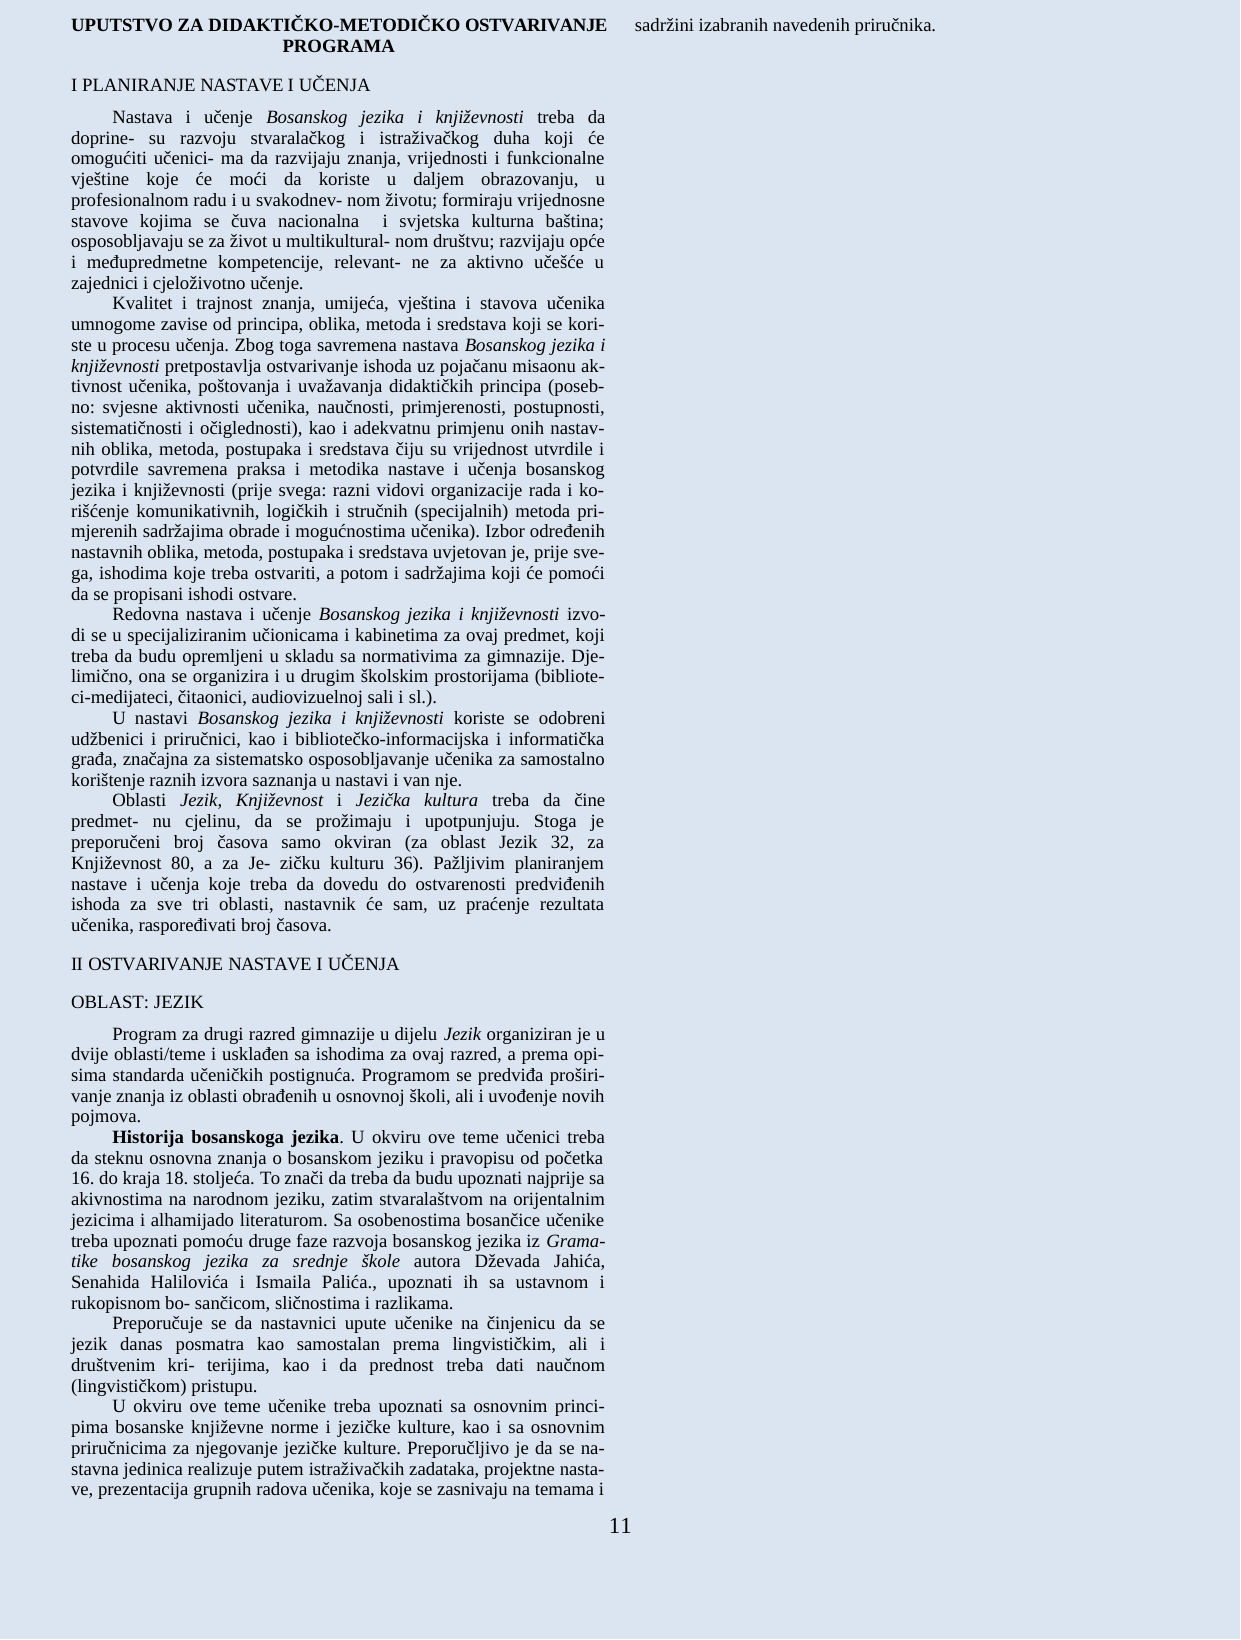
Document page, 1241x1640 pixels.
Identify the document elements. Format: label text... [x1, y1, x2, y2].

text Program za drugi razred gimnazije u dijelu Jezik organiziran je u dvije oblasti/teme i usklađen sa ishodima za ovaj razred, a prema opi- sima standarda učeničkih postignuća. Programom se predviđa proširi- vanje znanja iz oblasti obrađenih u osnovnoj školi, ali i uvođenje novih pojmova. [71, 1023, 605, 1127]
text Preporučuje se da nastavnici upute učenike na činjenicu da se jezik danas posmatra kao samostalan prema lingvističkim, ali i društvenim kri- terijima, kao i da prednost treba dati naučnom (lingvističkom) pristupu. [71, 1313, 605, 1396]
text U nastavi Bosanskog jezika i književnosti koriste se odobreni udžbenici i priručnici, kao i bibliotečko-informacijska i informatička građa, značajna za sistematsko osposobljavanje učenika za samostalno korištenje raznih izvora saznanja u nastavi i van nje. [71, 708, 605, 790]
text Nastava i učenje Bosanskog jezika i književnosti treba da doprine- su razvoju stvaralačkog i istraživačkog duha koji će omogućiti učenici- ma da razvijaju znanja, vrijednosti i funkcionalne vještine koje će moći da koriste u daljem obrazovanju, u profesionalnom radu i u svakodnev- nom životu; formiraju vrijednosne stavove kojima se čuva nacionalna i svjetska kulturna baština; osposobljavaju se za život u multikultural- nom društvu; razvijaju opće i međupredmetne kompetencije, relevant- ne za aktivno učešće u zajednici i cjeloživotno učenje. [71, 107, 605, 293]
text Historija bosanskoga jezika. U okviru ove teme učenici treba da steknu osnovna znanja o bosanskom jeziku i pravopisu od početka [71, 1127, 605, 1168]
text 16. do kraja 18. stoljeća. To znači da treba da budu upoznati najprije sa akivnostima na narodnom jeziku, zatim stvaralaštvom na orijentalnim jezicima i alhamijado literaturom. Sa osobenostima bosančice učenike treba upoznati pomoću druge faze razvoja bosanskog jezika iz Grama- tike bosanskog jezika za srednje škole autora Dževada Jahića, Senahida Halilovića i Ismaila Palića., upoznati ih sa ustavnom i rukopisnom bo- sančicom, sličnostima i razlikama. [71, 1168, 605, 1313]
text Kvalitet i trajnost znanja, umijeća, vještina i stavova učenika umnogome zavise od principa, oblika, metoda i sredstava koji se kori- ste u procesu učenja. Zbog toga savremena nastava Bosanskog jezika i književnosti pretpostavlja ostvarivanje ishoda uz pojačanu misaonu ak- tivnost učenika, poštovanja i uvažavanja didaktičkih principa (poseb- no: svjesne aktivnosti učenika, naučnosti, primjerenosti, postupnosti, sistematičnosti i očiglednosti), kao i adekvatnu primjenu onih nastav- nih oblika, metoda, postupaka i sredstava čiju su vrijednost utvrdile i potvrdile savremena praksa i metodika nastave i učenja bosanskog jezika i književnosti (prije svega: razni vidovi organizacije rada i ko- rišćenje komunikativnih, logičkih i stručnih (specijalnih) metoda pri- mjerenih sadržajima obrade i mogućnostima učenika). Izbor određenih nastavnih oblika, metoda, postupaka i sredstava uvjetovan je, prije sve- ga, ishodima koje treba ostvariti, a potom i sadržajima koji će pomoći da se propisani ishodi ostvare. [71, 293, 605, 604]
list PLANIRANJE NASTAVE I UČENJA [71, 73, 609, 95]
text Oblasti Jezik, Književnost i Jezička kultura treba da čine predmet- nu cjelinu, da se prožimaju i upotpunjuju. Stoga je preporučeni broj časova samo okviran (za oblast Jezik 32, za Književnost 80, a za Je- zičku kulturu 36). Pažljivim planiranjem nastave i učenja koje treba da dovedu do ostvarenosti predviđenih ishoda za sve tri oblasti, nastavnik će sam, uz praćenje rezultata učenika, raspoređivati broj časova. [71, 790, 605, 935]
list OSTVARIVANJE NASTAVE I UČENJA OBLAST: JEZIK [71, 935, 399, 1012]
text U okviru ove teme učenike treba upoznati sa osnovnim princi- pima bosanske književne norme i jezičke kulture, kao i sa osnovnim priručnicima za njegovanje jezičke kulture. Preporučljivo je da se na- stavna jedinica realizuje putem istraživačkih zadataka, projektne nasta- ve, prezentacija grupnih radova učenika, koje se zasnivaju na temama i sadržini izabranih navedenih priručnika. [71, 1396, 605, 1500]
subtitle UPUTSTVO ZA DIDAKTIČKO-METODIČKO OSTVARIVANJE PROGRAMA [71, 15, 608, 56]
text Redovna nastava i učenje Bosanskog jezika i književnosti izvo- di se u specijaliziranim učionicama i kabinetima za ovaj predmet, koji treba da budu opremljeni u skladu sa normativima za gimnazije. Dje- limično, ona se organizira i u drugim školskim prostorijama (bibliote- ci-medijateci, čitaonici, audiovizuelnoj sali i sl.). [71, 604, 605, 708]
